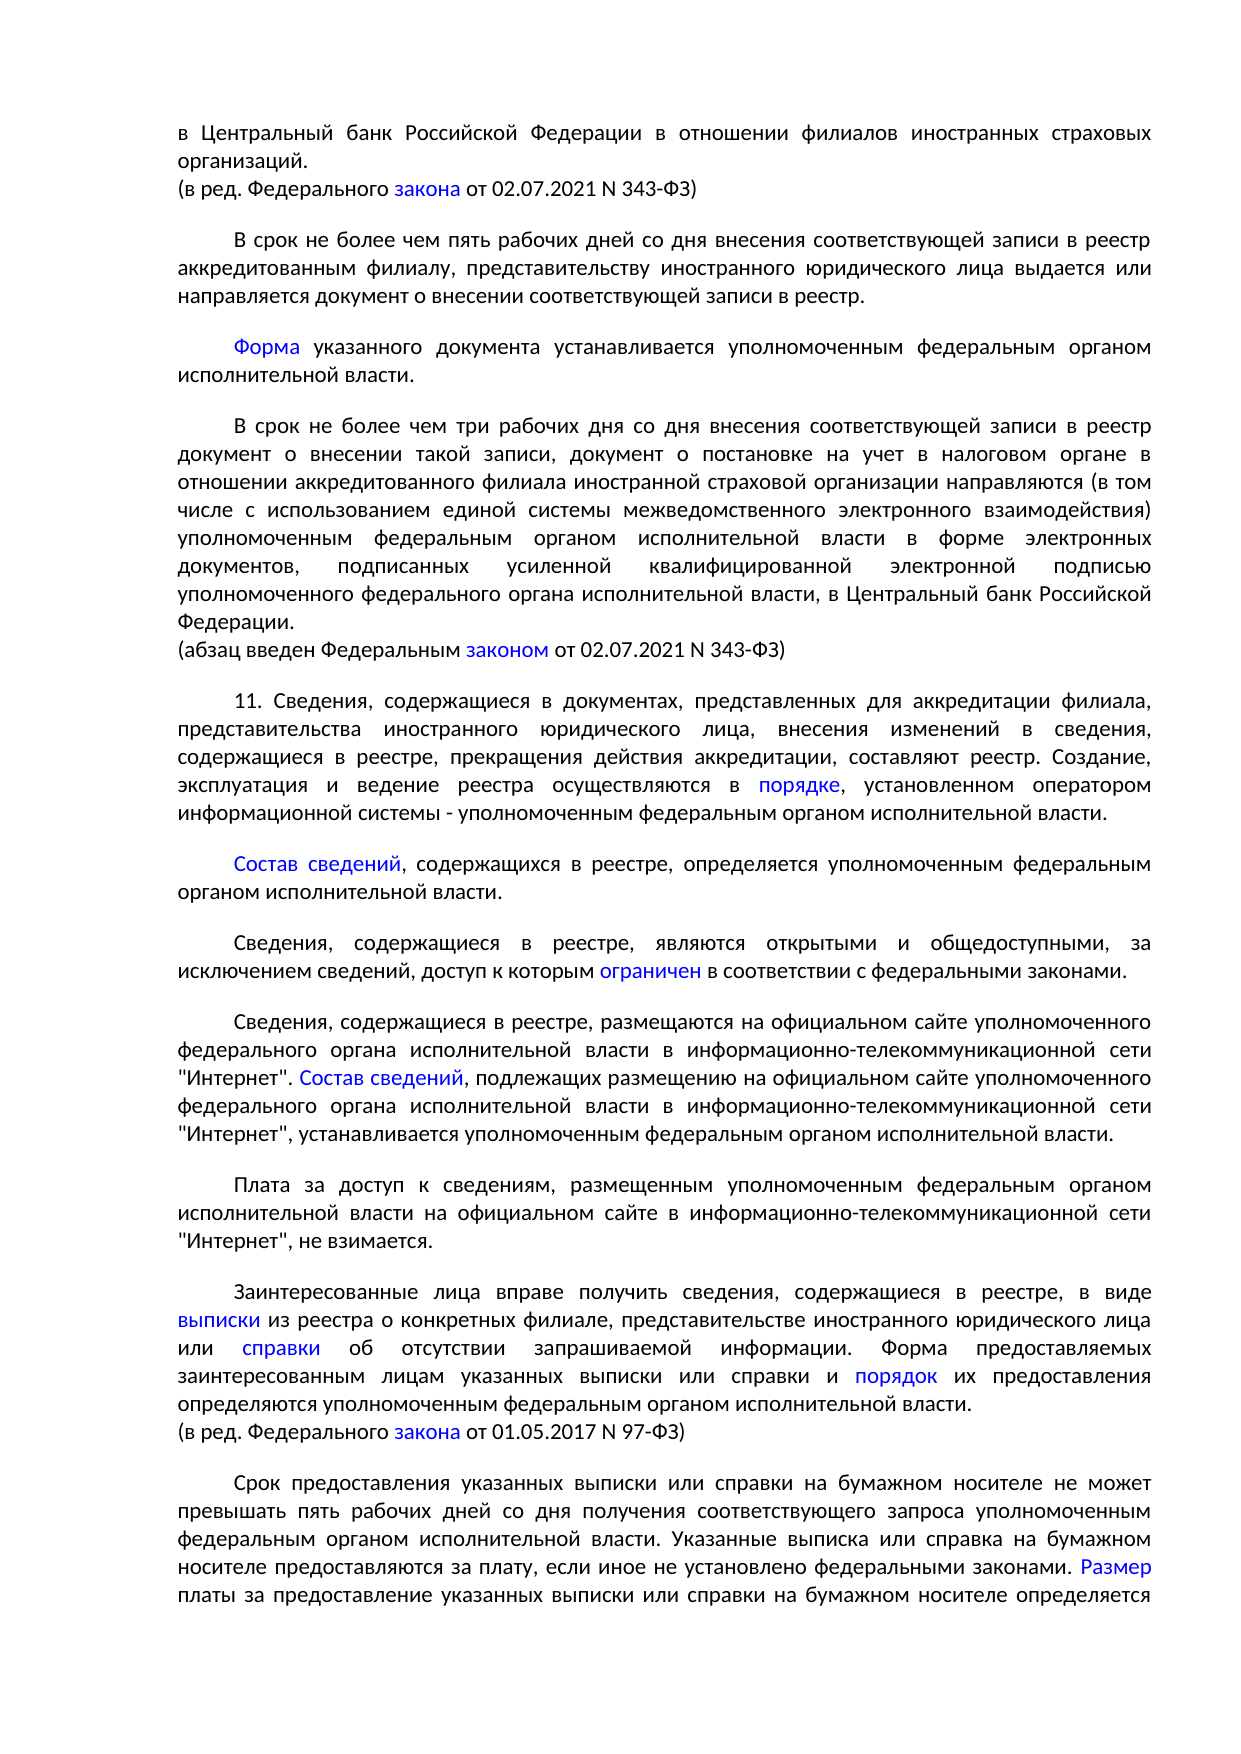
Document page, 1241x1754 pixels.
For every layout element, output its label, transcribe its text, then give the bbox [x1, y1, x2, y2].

text (абзац введен Федеральным законом от 02.07.2021 N 343-ФЗ) [177, 635, 1152, 663]
text В срок не более чем пять рабочих дней со дня внесения соответствующей записи в реестр аккредитованным филиалу, представительству иностранного юридического лица выдается или направляется документ о внесении соответствующей записи в реестр. [177, 225, 1152, 309]
text (в ред. Федерального закона от 02.07.2021 N 343-ФЗ) [177, 174, 1152, 202]
text (в ред. Федерального закона от 01.05.2017 N 97-ФЗ) [177, 1417, 1152, 1445]
text Форма указанного документа устанавливается уполномоченным федеральным органом исполнительной власти. [177, 332, 1152, 388]
text Плата за доступ к сведениям, размещенным уполномоченным федеральным органом исполнительной власти на официальном сайте в информационно-телекоммуникационной сети "Интернет", не взимается. [177, 1170, 1152, 1254]
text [177, 1468, 1152, 1608]
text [177, 118, 1152, 174]
text Сведения, содержащиеся в реестре, размещаются на официальном сайте уполномоченного федерального органа исполнительной власти в информационно-телекоммуникационной сети "Интернет". Состав сведений, подлежащих размещению на официальном сайте уполномоченного федерального органа исполнительной власти в информационно-телекоммуникационной сети "Интернет", устанавливается уполномоченным федеральным органом исполнительной власти. [177, 1007, 1152, 1147]
text В срок не более чем три рабочих дня со дня внесения соответствующей записи в реестр документ о внесении такой записи, документ о постановке на учет в налоговом органе в отношении аккредитованного филиала иностранной страховой организации направляются (в том числе с использованием единой системы межведомственного электронного взаимодействия) уполномоченным федеральным органом исполнительной власти в форме электронных документов, подписанных усиленной квалифицированной электронной подписью уполномоченного федерального органа исполнительной власти, в Центральный банк Российской Федерации. [177, 411, 1152, 635]
text Сведения, содержащиеся в реестре, являются открытыми и общедоступными, за исключением сведений, доступ к которым ограничен в соответствии с федеральными законами. [177, 928, 1152, 984]
text Заинтересованные лица вправе получить сведения, содержащиеся в реестре, в виде выписки из реестра о конкретных филиале, представительстве иностранного юридического лица или справки об отсутствии запрашиваемой информации. Форма предоставляемых заинтересованным лицам указанных выписки или справки и порядок их предоставления определяются уполномоченным федеральным органом исполнительной власти. [177, 1277, 1152, 1417]
text Состав сведений, содержащихся в реестре, определяется уполномоченным федеральным органом исполнительной власти. [177, 849, 1152, 905]
text 11. Сведения, содержащиеся в документах, представленных для аккредитации филиала, представительства иностранного юридического лица, внесения изменений в сведения, содержащиеся в реестре, прекращения действия аккредитации, составляют реестр. Создание, эксплуатация и ведение реестра осуществляются в порядке, установленном оператором информационной системы - уполномоченным федеральным органом исполнительной власти. [177, 686, 1152, 826]
